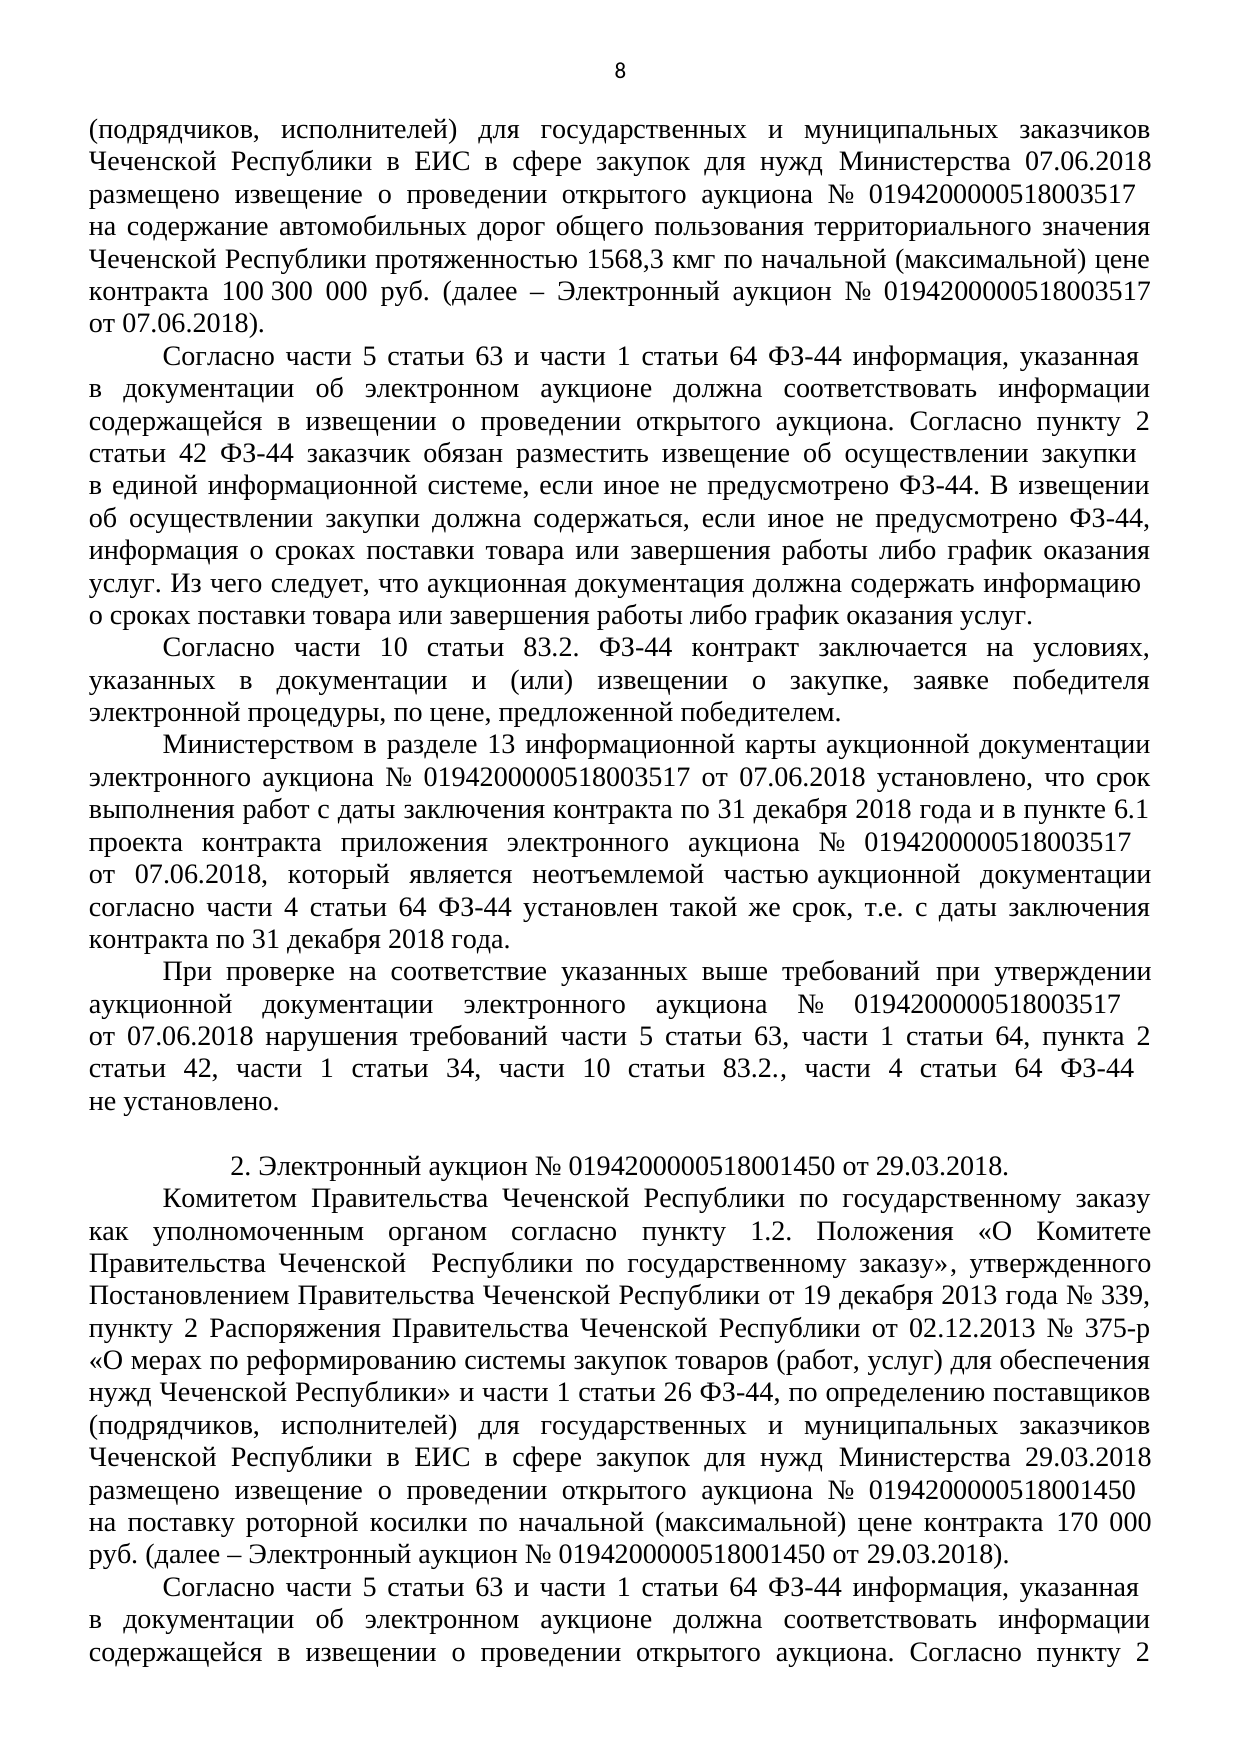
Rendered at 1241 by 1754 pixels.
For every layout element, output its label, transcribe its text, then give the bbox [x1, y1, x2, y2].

text Министерством в разделе 13 информационной карты аукционной документации электронного аукциона № 0194200000518003517 от 07.06.2018 установлено, что срок выполнения работ с даты заключения контракта по 31 декабря 2018 года и в пункте 6.1 проекта контракта приложения электронного аукциона № 0194200000518003517 от 07.06.2018, который является неотъемлемой частью аукционной документации согласно части 4 статьи 64 ФЗ-44 установлен такой же срок, т.е. с даты заключения контракта по 31 декабря 2018 года. [89, 728, 1152, 954]
text Согласно части 10 статьи 83.2. ФЗ-44 контракт заключается на условиях, указанных в документации и (или) извещении о закупке, заявке победителя электронной процедуры, по цене, предложенной победителем. [89, 630, 1152, 728]
text Комитетом Правительства Чеченской Республики по государственному заказу как уполномоченным органом согласно пункту 1.2. Положения «О Комитете Правительства Чеченской Республики по государственному заказу», утвержденного Постановлением Правительства Чеченской Республики от 19 декабря 2013 года № 339, пункту 2 Распоряжения Правительства Чеченской Республики от 02.12.2013 № 375-р «О мерах по реформированию системы закупок товаров (работ, услуг) для обеспечения нужд Чеченской Республики» и части 1 статьи 26 ФЗ-44, по определению поставщиков (подрядчиков, исполнителей) для государственных и муниципальных заказчиков Чеченской Республики в ЕИС в сфере закупок для нужд Министерства 29.03.2018 размещено извещение о проведении открытого аукциона № 0194200000518001450 на поставку роторной косилки по начальной (максимальной) цене контракта 170 000 руб. (далее – Электронный аукцион № 0194200000518001450 от 29.03.2018). [89, 1181, 1152, 1570]
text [89, 112, 1152, 339]
text 2. Электронный аукцион № 0194200000518001450 от 29.03.2018. [89, 1149, 1152, 1181]
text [89, 1570, 1152, 1667]
text При проверке на соответствие указанных выше требований при утверждении аукционной документации электронного аукциона № 0194200000518003517 от 07.06.2018 нарушения требований части 5 статьи 63, части 1 статьи 64, пункта 2 статьи 42, части 1 статьи 34, части 10 статьи 83.2., части 4 статьи 64 ФЗ-44 не установлено. [89, 954, 1152, 1116]
